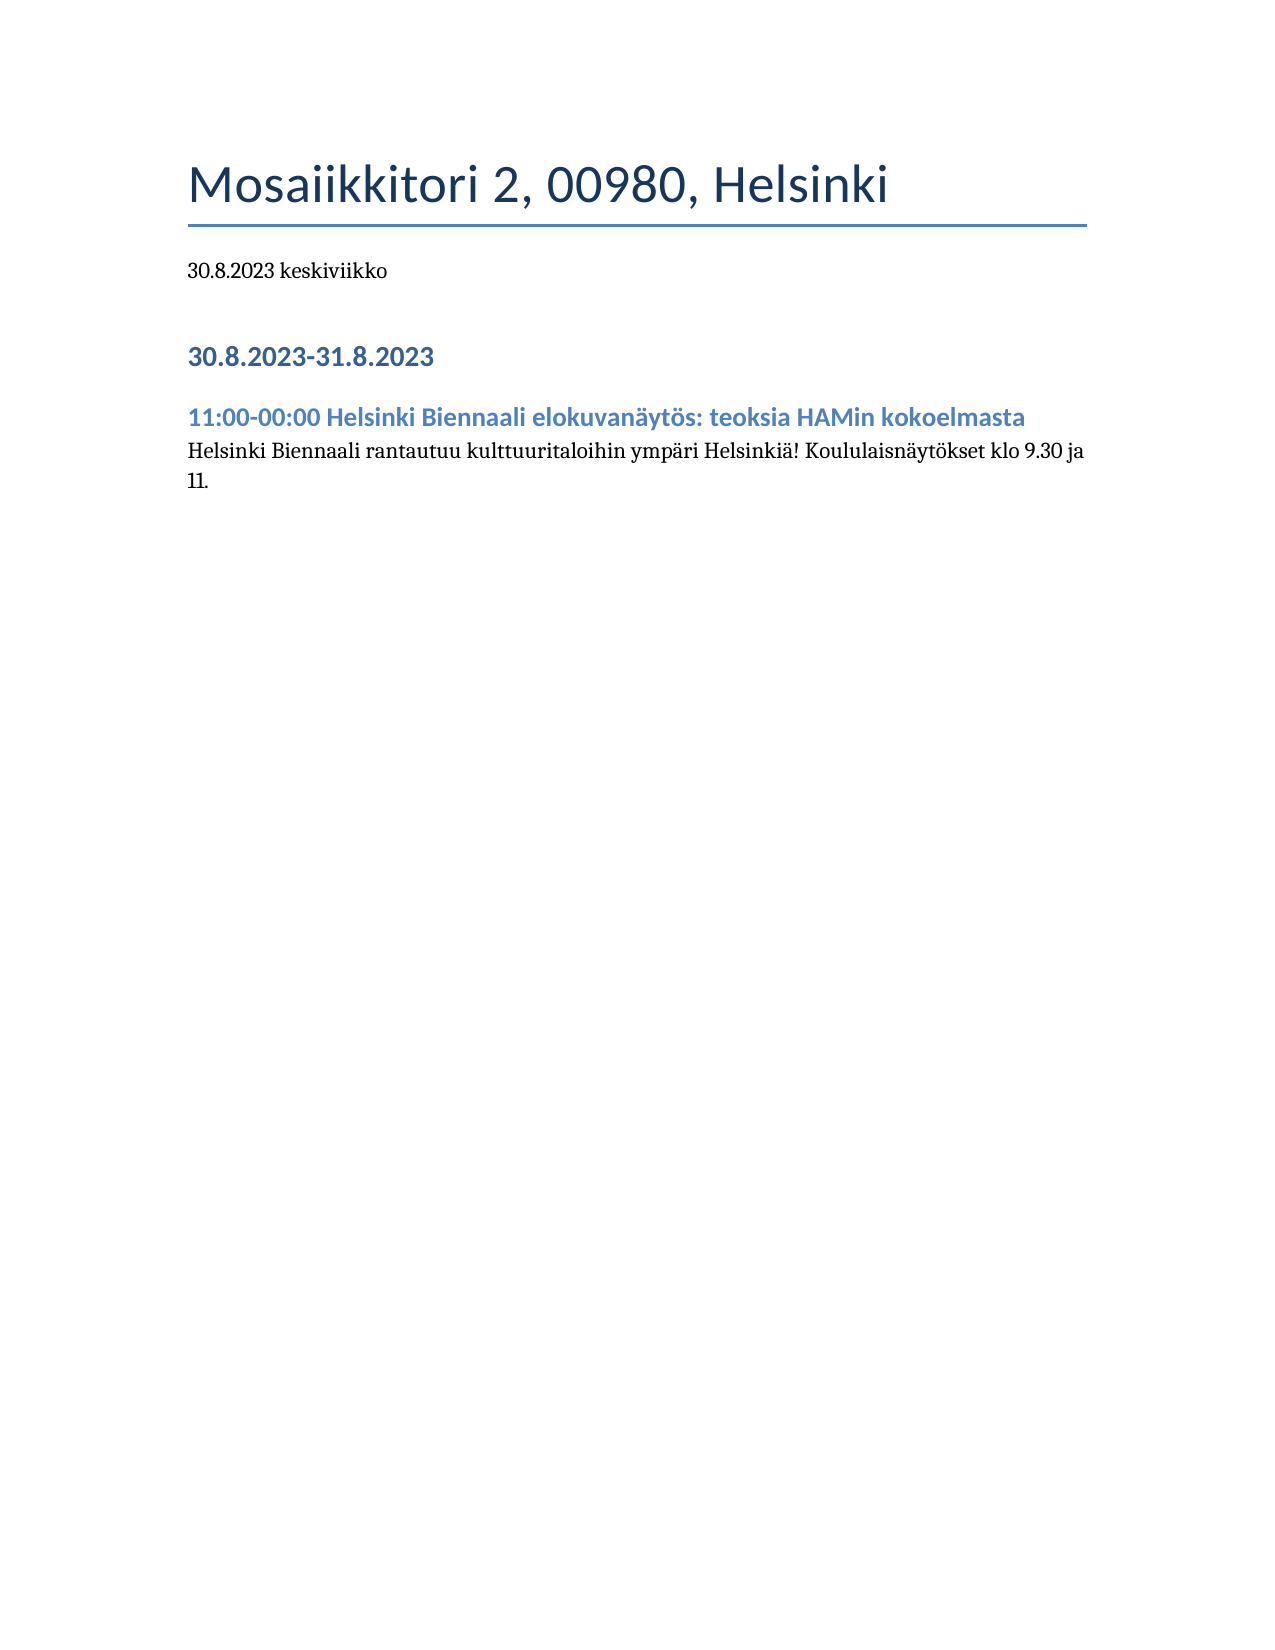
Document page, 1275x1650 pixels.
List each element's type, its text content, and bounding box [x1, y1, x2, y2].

subtitle 11:00-00:00 Helsinki Biennaali elokuvanäytös: teoksia HAMin kokoelmasta [187, 400, 1087, 433]
text 30.8.2023 keskiviikko [187, 258, 1087, 284]
title Mosaiikkitori 2, 00980, Helsinki [187, 150, 1087, 227]
subtitle 30.8.2023-31.8.2023 [187, 338, 1087, 374]
text Helsinki Biennaali rantautuu kulttuuritaloihin ympäri Helsinkiä! Koululaisnäytökset klo 9.30 ja 11. [187, 438, 1087, 494]
